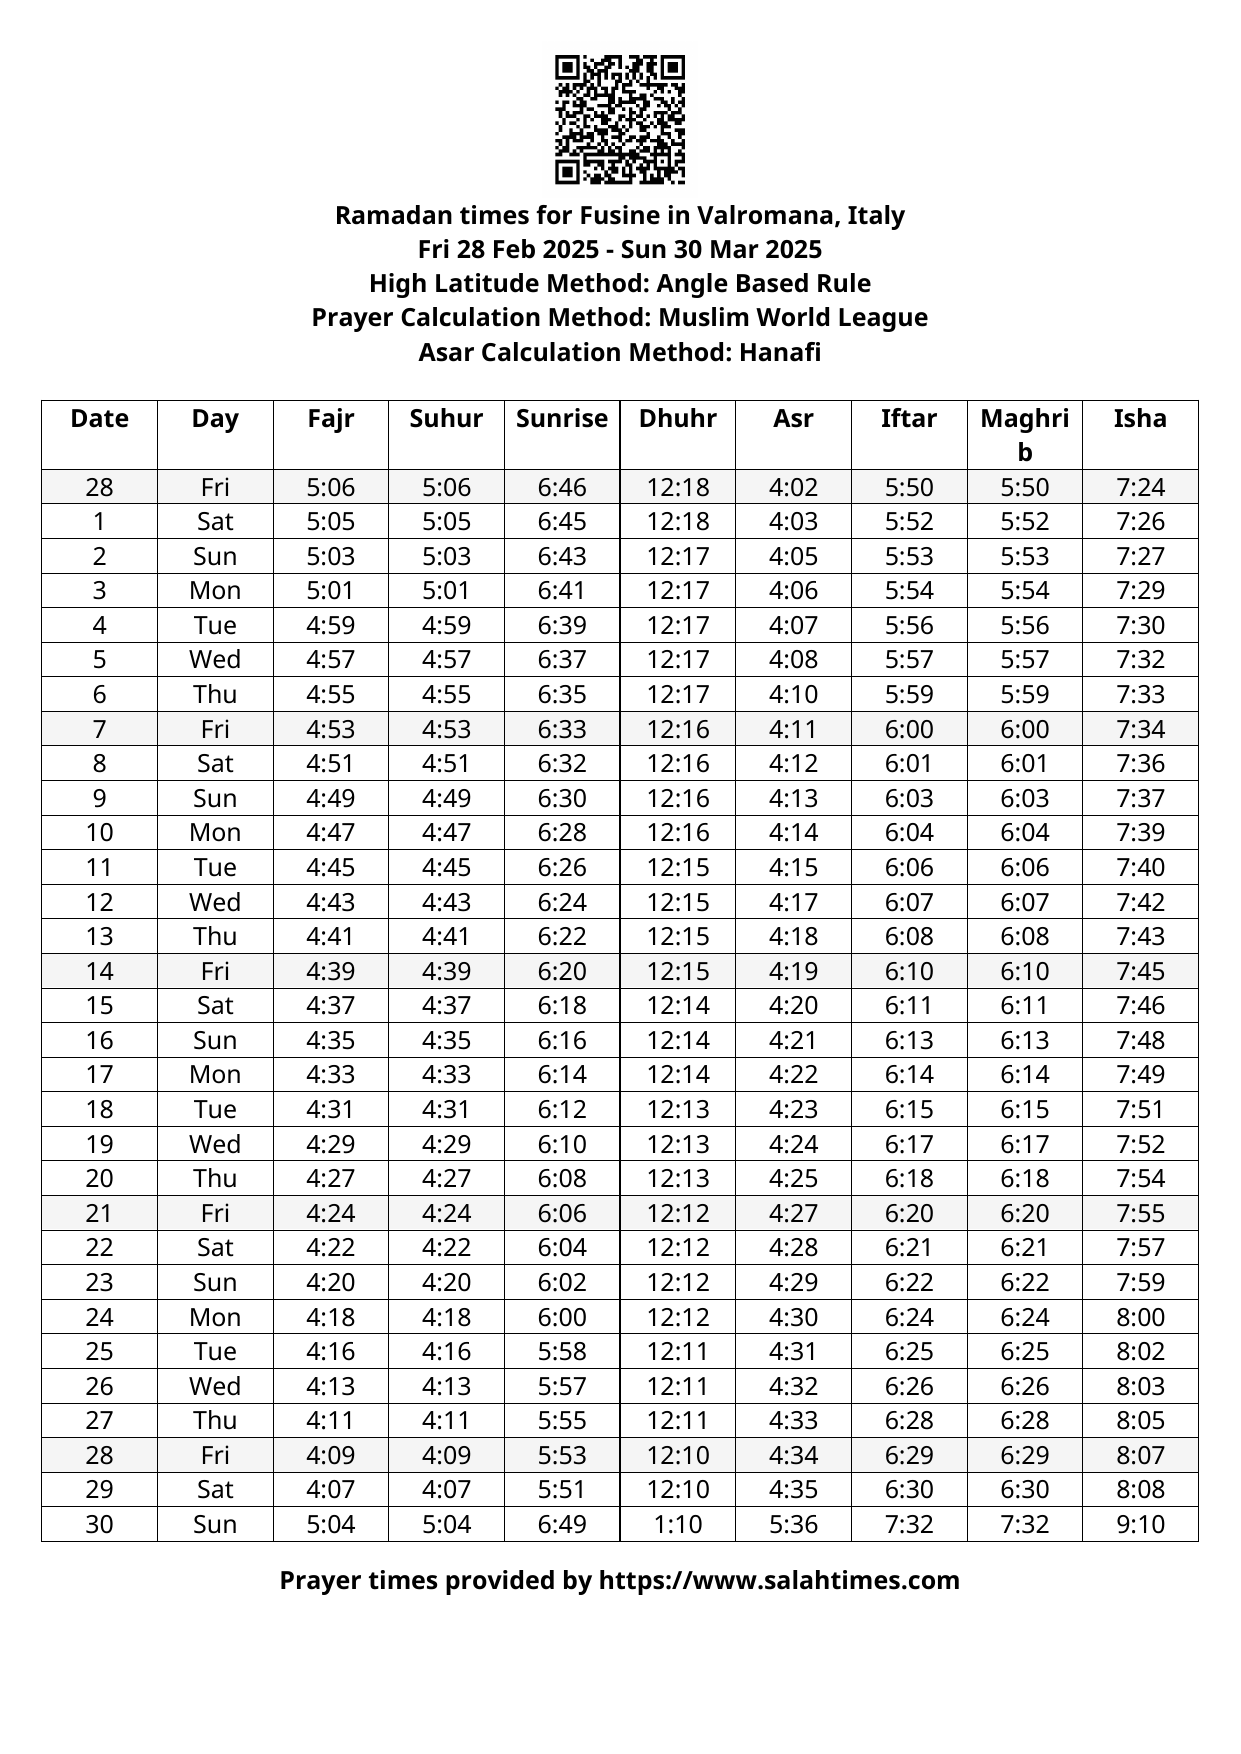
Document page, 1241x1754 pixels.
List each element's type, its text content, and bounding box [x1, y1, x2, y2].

table_cell 4:16 [389, 1334, 504, 1368]
table_cell 12:16 [621, 712, 735, 745]
table_cell 12:12 [621, 1196, 735, 1229]
table_cell Thu [158, 1161, 273, 1195]
table_cell 6:06 [505, 1196, 619, 1229]
table_cell 12:16 [621, 781, 735, 814]
table_cell 5:04 [274, 1507, 388, 1541]
table_header Asr [736, 401, 851, 469]
table_cell 4:10 [736, 677, 851, 711]
table_cell 12:11 [621, 1369, 735, 1402]
table_cell 4:25 [736, 1161, 851, 1195]
table_cell 4:05 [736, 539, 851, 572]
table_cell 4:19 [736, 954, 851, 987]
table_cell 6:29 [852, 1438, 967, 1472]
table_cell 4:11 [274, 1404, 388, 1437]
table_cell 4:08 [736, 643, 851, 676]
table_cell 6:29 [968, 1438, 1082, 1472]
table_cell 5:03 [274, 539, 388, 572]
table_cell 5:03 [389, 539, 504, 572]
table_cell 12:12 [621, 1300, 735, 1333]
table_cell Mon [158, 574, 273, 607]
table_cell 4:21 [736, 1023, 851, 1057]
table_header Date [42, 401, 157, 469]
table_cell 4:22 [274, 1231, 388, 1264]
table_cell 4:11 [389, 1404, 504, 1437]
table_cell 12:11 [621, 1334, 735, 1368]
table_cell 5:58 [505, 1334, 619, 1368]
table_cell 6:22 [968, 1265, 1082, 1299]
table_cell 7 [42, 712, 157, 745]
table_cell 5:50 [852, 470, 967, 503]
table_cell 6:17 [852, 1127, 967, 1160]
table_cell 5:50 [968, 470, 1082, 503]
table_cell 6:24 [968, 1300, 1082, 1333]
table_cell 6 [42, 677, 157, 711]
table_cell 4:18 [389, 1300, 504, 1333]
table_cell Tue [158, 850, 273, 884]
table_cell 6:30 [852, 1473, 967, 1506]
table_cell 1 [42, 504, 157, 538]
table_cell 4:18 [274, 1300, 388, 1333]
table_cell Wed [158, 643, 273, 676]
table_cell 6:15 [852, 1092, 967, 1126]
table_cell 21 [42, 1196, 157, 1229]
table_cell 12:18 [621, 504, 735, 538]
table_cell 5:56 [852, 608, 967, 642]
table_cell Mon [158, 1300, 273, 1333]
table_cell 6:14 [505, 1058, 619, 1091]
table_cell 4:33 [389, 1058, 504, 1091]
table_cell 3 [42, 574, 157, 607]
table_cell 5:57 [852, 643, 967, 676]
table_cell 5:54 [968, 574, 1082, 607]
table_cell 16 [42, 1023, 157, 1057]
table_cell 4:12 [736, 746, 851, 780]
table_cell 12:12 [621, 1231, 735, 1264]
table_cell 4:24 [736, 1127, 851, 1160]
table_cell 6:10 [852, 954, 967, 987]
table_cell 6:21 [968, 1231, 1082, 1264]
table_cell 5:53 [505, 1438, 619, 1472]
table_cell 12:13 [621, 1092, 735, 1126]
table_cell 6:13 [852, 1023, 967, 1057]
table_cell 4:32 [736, 1369, 851, 1402]
table_cell 6:12 [505, 1092, 619, 1126]
table_cell 4:18 [736, 919, 851, 953]
table_cell 6:14 [968, 1058, 1082, 1091]
table_cell 4:47 [274, 816, 388, 849]
table_cell 4:59 [389, 608, 504, 642]
table_cell 12:15 [621, 954, 735, 987]
table_cell 7:43 [1083, 919, 1198, 953]
table_cell Sun [158, 1265, 273, 1299]
table_cell 4:37 [274, 989, 388, 1022]
table_cell 22 [42, 1231, 157, 1264]
table_cell 7:33 [1083, 677, 1198, 711]
text Prayer Calculation Method: Muslim World League [42, 300, 1198, 334]
table_header Sunrise [505, 401, 619, 469]
table_cell 6:49 [505, 1507, 619, 1541]
table_cell 4:20 [389, 1265, 504, 1299]
table_cell 12:17 [621, 574, 735, 607]
table_cell 6:02 [505, 1265, 619, 1299]
table_cell 4:41 [389, 919, 504, 953]
table_cell 12:13 [621, 1127, 735, 1160]
table_cell 4:29 [736, 1265, 851, 1299]
table_cell 6:26 [968, 1369, 1082, 1402]
table_cell Tue [158, 1334, 273, 1368]
table_header Iftar [852, 401, 967, 469]
table_cell 6:35 [505, 677, 619, 711]
table_cell 4:49 [389, 781, 504, 814]
table_header Day [158, 401, 273, 469]
table_cell Mon [158, 1058, 273, 1091]
table_cell 6:46 [505, 470, 619, 503]
table_cell 6:33 [505, 712, 619, 745]
table_cell 7:49 [1083, 1058, 1198, 1091]
table_cell 7:29 [1083, 574, 1198, 607]
table_cell 4:33 [736, 1404, 851, 1437]
table_cell 4:28 [736, 1231, 851, 1264]
table_cell 5:53 [852, 539, 967, 572]
table_cell Fri [158, 712, 273, 745]
table_cell Sun [158, 1023, 273, 1057]
table_cell 4:55 [274, 677, 388, 711]
table_cell 4:02 [736, 470, 851, 503]
table_cell 4:57 [274, 643, 388, 676]
table_cell Wed [158, 885, 273, 918]
table_cell 14 [42, 954, 157, 987]
table_cell 6:25 [968, 1334, 1082, 1368]
table_cell 7:24 [1083, 470, 1198, 503]
table_cell Fri [158, 954, 273, 987]
table_cell 4:39 [389, 954, 504, 987]
table_cell 7:45 [1083, 954, 1198, 987]
table_cell 5:01 [274, 574, 388, 607]
table_cell 5:52 [852, 504, 967, 538]
table_cell 12:10 [621, 1438, 735, 1472]
table_cell 6:28 [852, 1404, 967, 1437]
table_cell 6:03 [968, 781, 1082, 814]
text High Latitude Method: Angle Based Rule [42, 266, 1198, 300]
table_cell 4:35 [274, 1023, 388, 1057]
table_cell 7:26 [1083, 504, 1198, 538]
text Prayer times provided by https://www.salahtimes.com [42, 1563, 1198, 1597]
table_cell 5:52 [968, 504, 1082, 538]
table_cell 5:04 [389, 1507, 504, 1541]
table_cell 4:14 [736, 816, 851, 849]
table_cell Wed [158, 1369, 273, 1402]
table_cell Sun [158, 539, 273, 572]
picture [542, 41, 699, 198]
table_cell 24 [42, 1300, 157, 1333]
table_cell 6:11 [968, 989, 1082, 1022]
table_cell 7:32 [852, 1507, 967, 1541]
table_cell 11 [42, 850, 157, 884]
table_cell Fri [158, 1438, 273, 1472]
table_cell 17 [42, 1058, 157, 1091]
table_cell 5:01 [389, 574, 504, 607]
table_cell 4:07 [736, 608, 851, 642]
table_cell 6:04 [852, 816, 967, 849]
table_cell 12:17 [621, 539, 735, 572]
table_cell 6:01 [852, 746, 967, 780]
table_cell Wed [158, 1127, 273, 1160]
table_cell 26 [42, 1369, 157, 1402]
table_cell 8 [42, 746, 157, 780]
table_cell 6:18 [505, 989, 619, 1022]
table_cell Thu [158, 677, 273, 711]
table_cell 12:16 [621, 746, 735, 780]
table_cell 18 [42, 1092, 157, 1126]
table_cell 7:48 [1083, 1023, 1198, 1057]
table_cell 4:45 [274, 850, 388, 884]
table_cell Tue [158, 608, 273, 642]
table_cell 23 [42, 1265, 157, 1299]
table_cell 4:31 [274, 1092, 388, 1126]
table_cell 5:36 [736, 1507, 851, 1541]
table_cell 12:14 [621, 1058, 735, 1091]
table_cell 4:43 [274, 885, 388, 918]
table_header Dhuhr [621, 401, 735, 469]
table_cell 5:54 [852, 574, 967, 607]
table_cell 6:08 [968, 919, 1082, 953]
table_cell Thu [158, 1404, 273, 1437]
table_cell 12:13 [621, 1161, 735, 1195]
table_cell 6:01 [968, 746, 1082, 780]
table_cell 2 [42, 539, 157, 572]
table_cell Sat [158, 746, 273, 780]
table_header Fajr [274, 401, 388, 469]
table_cell 6:06 [852, 850, 967, 884]
table_cell 13 [42, 919, 157, 953]
table_cell 6:20 [968, 1196, 1082, 1229]
table_cell 5:06 [389, 470, 504, 503]
table_cell 12:14 [621, 989, 735, 1022]
table_cell 6:13 [968, 1023, 1082, 1057]
table_cell 9 [42, 781, 157, 814]
table_cell 4:23 [736, 1092, 851, 1126]
table_cell 4:27 [274, 1161, 388, 1195]
table_cell Sat [158, 1473, 273, 1506]
table_cell 6:00 [968, 712, 1082, 745]
table_cell 4:13 [389, 1369, 504, 1402]
table_cell 8:00 [1083, 1300, 1198, 1333]
table_cell 4:06 [736, 574, 851, 607]
table_cell Sat [158, 989, 273, 1022]
table_cell 12:17 [621, 677, 735, 711]
table_cell 28 [42, 470, 157, 503]
table_cell 7:40 [1083, 850, 1198, 884]
table_cell 7:51 [1083, 1092, 1198, 1126]
table_cell 5:57 [968, 643, 1082, 676]
table_cell 6:08 [852, 919, 967, 953]
table_cell 5:56 [968, 608, 1082, 642]
table_cell 6:28 [968, 1404, 1082, 1437]
table_cell 6:17 [968, 1127, 1082, 1160]
table_cell 7:54 [1083, 1161, 1198, 1195]
table_cell 12:18 [621, 470, 735, 503]
table_cell 4:17 [736, 885, 851, 918]
table_cell 6:24 [852, 1300, 967, 1333]
table_cell 6:04 [968, 816, 1082, 849]
table_cell 4:13 [736, 781, 851, 814]
table_cell 4:35 [389, 1023, 504, 1057]
table_cell 28 [42, 1438, 157, 1472]
table_cell 6:39 [505, 608, 619, 642]
table_cell 29 [42, 1473, 157, 1506]
table_cell 6:28 [505, 816, 619, 849]
table_cell 7:59 [1083, 1265, 1198, 1299]
table_cell Sat [158, 504, 273, 538]
table_cell 30 [42, 1507, 157, 1541]
table_cell 5:05 [389, 504, 504, 538]
table_cell 15 [42, 989, 157, 1022]
table_cell 4:07 [274, 1473, 388, 1506]
text Fri 28 Feb 2025 - Sun 30 Mar 2025 [42, 232, 1198, 266]
table_cell 5:06 [274, 470, 388, 503]
table_cell 7:52 [1083, 1127, 1198, 1160]
table_cell 25 [42, 1334, 157, 1368]
table_cell 6:03 [852, 781, 967, 814]
table_cell 5:59 [852, 677, 967, 711]
table_cell 6:18 [852, 1161, 967, 1195]
table_cell 4:31 [736, 1334, 851, 1368]
table_cell 4:13 [274, 1369, 388, 1402]
table_cell 12:11 [621, 1404, 735, 1437]
table_cell 5:05 [274, 504, 388, 538]
table_cell 7:32 [1083, 643, 1198, 676]
table_cell 6:08 [505, 1161, 619, 1195]
table_cell 9:10 [1083, 1507, 1198, 1541]
table_cell 4:20 [274, 1265, 388, 1299]
table_cell 6:06 [968, 850, 1082, 884]
table_cell Tue [158, 1092, 273, 1126]
table_cell 6:10 [505, 1127, 619, 1160]
table_header Maghrib [968, 401, 1082, 469]
table_cell 7:32 [968, 1507, 1082, 1541]
text Ramadan times for Fusine in Valromana, Italy [42, 198, 1198, 232]
table_cell 4:53 [389, 712, 504, 745]
table_cell 4:29 [389, 1127, 504, 1160]
table_cell 6:10 [968, 954, 1082, 987]
table_cell 4:39 [274, 954, 388, 987]
table_cell 7:27 [1083, 539, 1198, 572]
table_cell 6:30 [968, 1473, 1082, 1506]
table_cell 7:42 [1083, 885, 1198, 918]
table_cell 27 [42, 1404, 157, 1437]
table_cell 4:51 [389, 746, 504, 780]
table_cell 4 [42, 608, 157, 642]
table_cell 4:57 [389, 643, 504, 676]
table_cell 6:21 [852, 1231, 967, 1264]
table_cell 12:17 [621, 643, 735, 676]
table_cell 5:59 [968, 677, 1082, 711]
table_cell 6:15 [968, 1092, 1082, 1126]
table_cell 7:34 [1083, 712, 1198, 745]
table_cell 6:26 [505, 850, 619, 884]
table_cell 4:53 [274, 712, 388, 745]
table_cell 4:20 [736, 989, 851, 1022]
table_cell 6:20 [505, 954, 619, 987]
table_cell Thu [158, 919, 273, 953]
table_cell 1:10 [621, 1507, 735, 1541]
table_cell 19 [42, 1127, 157, 1160]
table_cell 6:14 [852, 1058, 967, 1091]
table_cell 8:05 [1083, 1404, 1198, 1437]
table_cell 4:07 [389, 1473, 504, 1506]
table_cell Sun [158, 1507, 273, 1541]
table_cell 6:41 [505, 574, 619, 607]
table_cell Mon [158, 816, 273, 849]
table_cell 4:49 [274, 781, 388, 814]
table_cell 6:26 [852, 1369, 967, 1402]
table_cell 4:41 [274, 919, 388, 953]
table_cell 5:55 [505, 1404, 619, 1437]
table_cell 4:35 [736, 1473, 851, 1506]
table_cell 4:15 [736, 850, 851, 884]
table_cell 4:30 [736, 1300, 851, 1333]
table_cell 4:43 [389, 885, 504, 918]
table_cell 6:45 [505, 504, 619, 538]
table_header Suhur [389, 401, 504, 469]
table_cell 4:09 [274, 1438, 388, 1472]
table_cell 4:34 [736, 1438, 851, 1472]
table_cell 6:25 [852, 1334, 967, 1368]
table_cell 6:24 [505, 885, 619, 918]
table_cell 12:10 [621, 1473, 735, 1506]
table_cell 12:15 [621, 919, 735, 953]
table_cell 12:15 [621, 885, 735, 918]
table_cell 4:22 [736, 1058, 851, 1091]
table_cell 6:22 [505, 919, 619, 953]
table_cell 12:14 [621, 1023, 735, 1057]
table_cell 4:03 [736, 504, 851, 538]
table_header Isha [1083, 401, 1198, 469]
table_cell 6:11 [852, 989, 967, 1022]
table_cell 6:37 [505, 643, 619, 676]
table_cell 4:24 [389, 1196, 504, 1229]
table_cell 4:11 [736, 712, 851, 745]
table_cell 12:17 [621, 608, 735, 642]
table_cell Fri [158, 1196, 273, 1229]
table_cell Fri [158, 470, 273, 503]
table_cell 4:37 [389, 989, 504, 1022]
table_cell 6:07 [852, 885, 967, 918]
table_cell 7:30 [1083, 608, 1198, 642]
table_cell 4:31 [389, 1092, 504, 1126]
table_cell Sat [158, 1231, 273, 1264]
table_cell 10 [42, 816, 157, 849]
table_cell 4:27 [736, 1196, 851, 1229]
table_cell 8:07 [1083, 1438, 1198, 1472]
table_cell 12:12 [621, 1265, 735, 1299]
table_cell 12:15 [621, 850, 735, 884]
table_cell 4:09 [389, 1438, 504, 1472]
table_cell 6:30 [505, 781, 619, 814]
table_cell 4:24 [274, 1196, 388, 1229]
table_cell 6:18 [968, 1161, 1082, 1195]
text Asar Calculation Method: Hanafi [42, 334, 1198, 368]
table_cell 4:27 [389, 1161, 504, 1195]
table_cell 4:45 [389, 850, 504, 884]
table_cell 6:07 [968, 885, 1082, 918]
table_cell 4:33 [274, 1058, 388, 1091]
table_cell 4:59 [274, 608, 388, 642]
table_cell 5:57 [505, 1369, 619, 1402]
table_cell 12 [42, 885, 157, 918]
table_cell 6:00 [505, 1300, 619, 1333]
table_cell 4:29 [274, 1127, 388, 1160]
table_cell 8:08 [1083, 1473, 1198, 1506]
table_cell 6:32 [505, 746, 619, 780]
table_cell 6:20 [852, 1196, 967, 1229]
table_cell 6:16 [505, 1023, 619, 1057]
table_cell 5:53 [968, 539, 1082, 572]
table_cell 7:55 [1083, 1196, 1198, 1229]
table_cell 7:36 [1083, 746, 1198, 780]
table_cell 8:02 [1083, 1334, 1198, 1368]
table_cell 4:55 [389, 677, 504, 711]
table_cell 4:51 [274, 746, 388, 780]
table_cell 7:57 [1083, 1231, 1198, 1264]
table_cell 12:16 [621, 816, 735, 849]
table_cell 6:22 [852, 1265, 967, 1299]
table_cell 4:16 [274, 1334, 388, 1368]
table_cell 7:39 [1083, 816, 1198, 849]
table_cell 7:46 [1083, 989, 1198, 1022]
table_cell 5 [42, 643, 157, 676]
table_cell 6:04 [505, 1231, 619, 1264]
table_cell 4:22 [389, 1231, 504, 1264]
table_cell 7:37 [1083, 781, 1198, 814]
table_cell Sun [158, 781, 273, 814]
table_cell 5:51 [505, 1473, 619, 1506]
table_cell 6:43 [505, 539, 619, 572]
table_cell 20 [42, 1161, 157, 1195]
table_cell 8:03 [1083, 1369, 1198, 1402]
table_cell 4:47 [389, 816, 504, 849]
table_cell 6:00 [852, 712, 967, 745]
